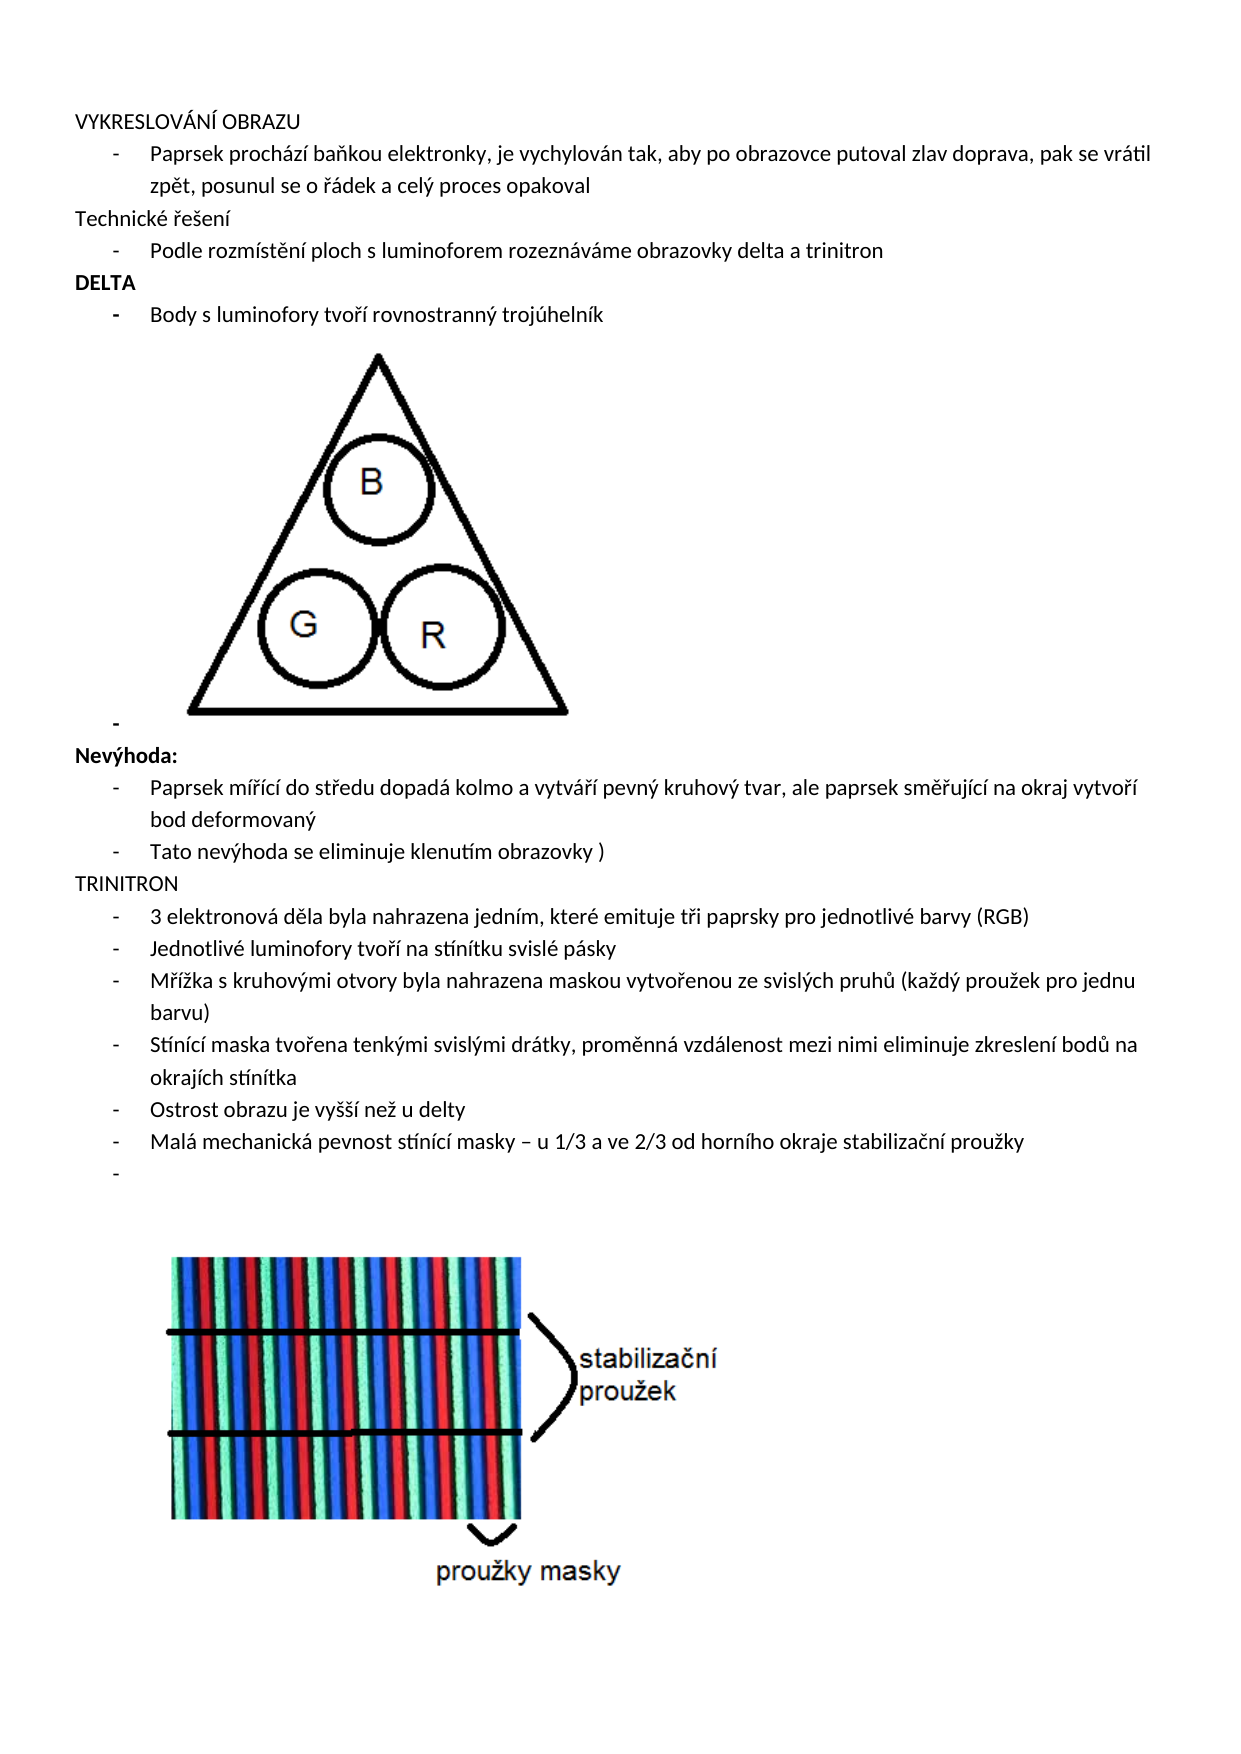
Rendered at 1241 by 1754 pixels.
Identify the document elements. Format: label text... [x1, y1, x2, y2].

picture [150, 1191, 748, 1625]
text Nevýhoda: [75, 741, 1165, 769]
list Podle rozmístění ploch s luminoforem rozeznáváme obrazovky delta a trinitron [112, 236, 1165, 264]
text DELTA [75, 268, 1165, 296]
list Malá mechanická pevnost stínící masky – u 1/3 a ve 2/3 od horního okraje stabilizační proužky [112, 1127, 1165, 1155]
list Jednotlivé luminofory tvoří na stínítku svislé pásky [112, 934, 1165, 962]
text TRINITRON [75, 869, 1165, 898]
list Ostrost obrazu je vyšší než u delty [112, 1095, 1165, 1123]
list 3 elektronová děla byla nahrazena jedním, které emituje tři paprsky pro jednotlivé barvy (RGB) [112, 902, 1165, 930]
list Paprsek mířící do středu dopadá kolmo a vytváří pevný kruhový tvar, ale paprsek směřující na okraj vytvoří bod deformovaný [112, 773, 1165, 833]
list Paprsek prochází baňkou elektronky, je vychylován tak, aby po obrazovce putoval zlav doprava, pak se vrátil zpět, posunul se o řádek a celý proces opakoval [112, 139, 1165, 199]
list Tato nevýhoda se eliminuje klenutím obrazovky ) [112, 837, 1165, 865]
text VYKRESLOVÁNÍ OBRAZU [75, 107, 1165, 135]
picture [150, 332, 583, 731]
list Stínící maska tvořena tenkými svislými drátky, proměnná vzdálenost mezi nimi eliminuje zkreslení bodů na okrajích stínítka [112, 1031, 1165, 1091]
list Body s luminofory tvoří rovnostranný trojúhelník [112, 300, 1165, 328]
text Technické řešení [75, 204, 1165, 232]
list Mřížka s kruhovými otvory byla nahrazena maskou vytvořenou ze svislých pruhů (každý proužek pro jednu barvu) [112, 966, 1165, 1026]
